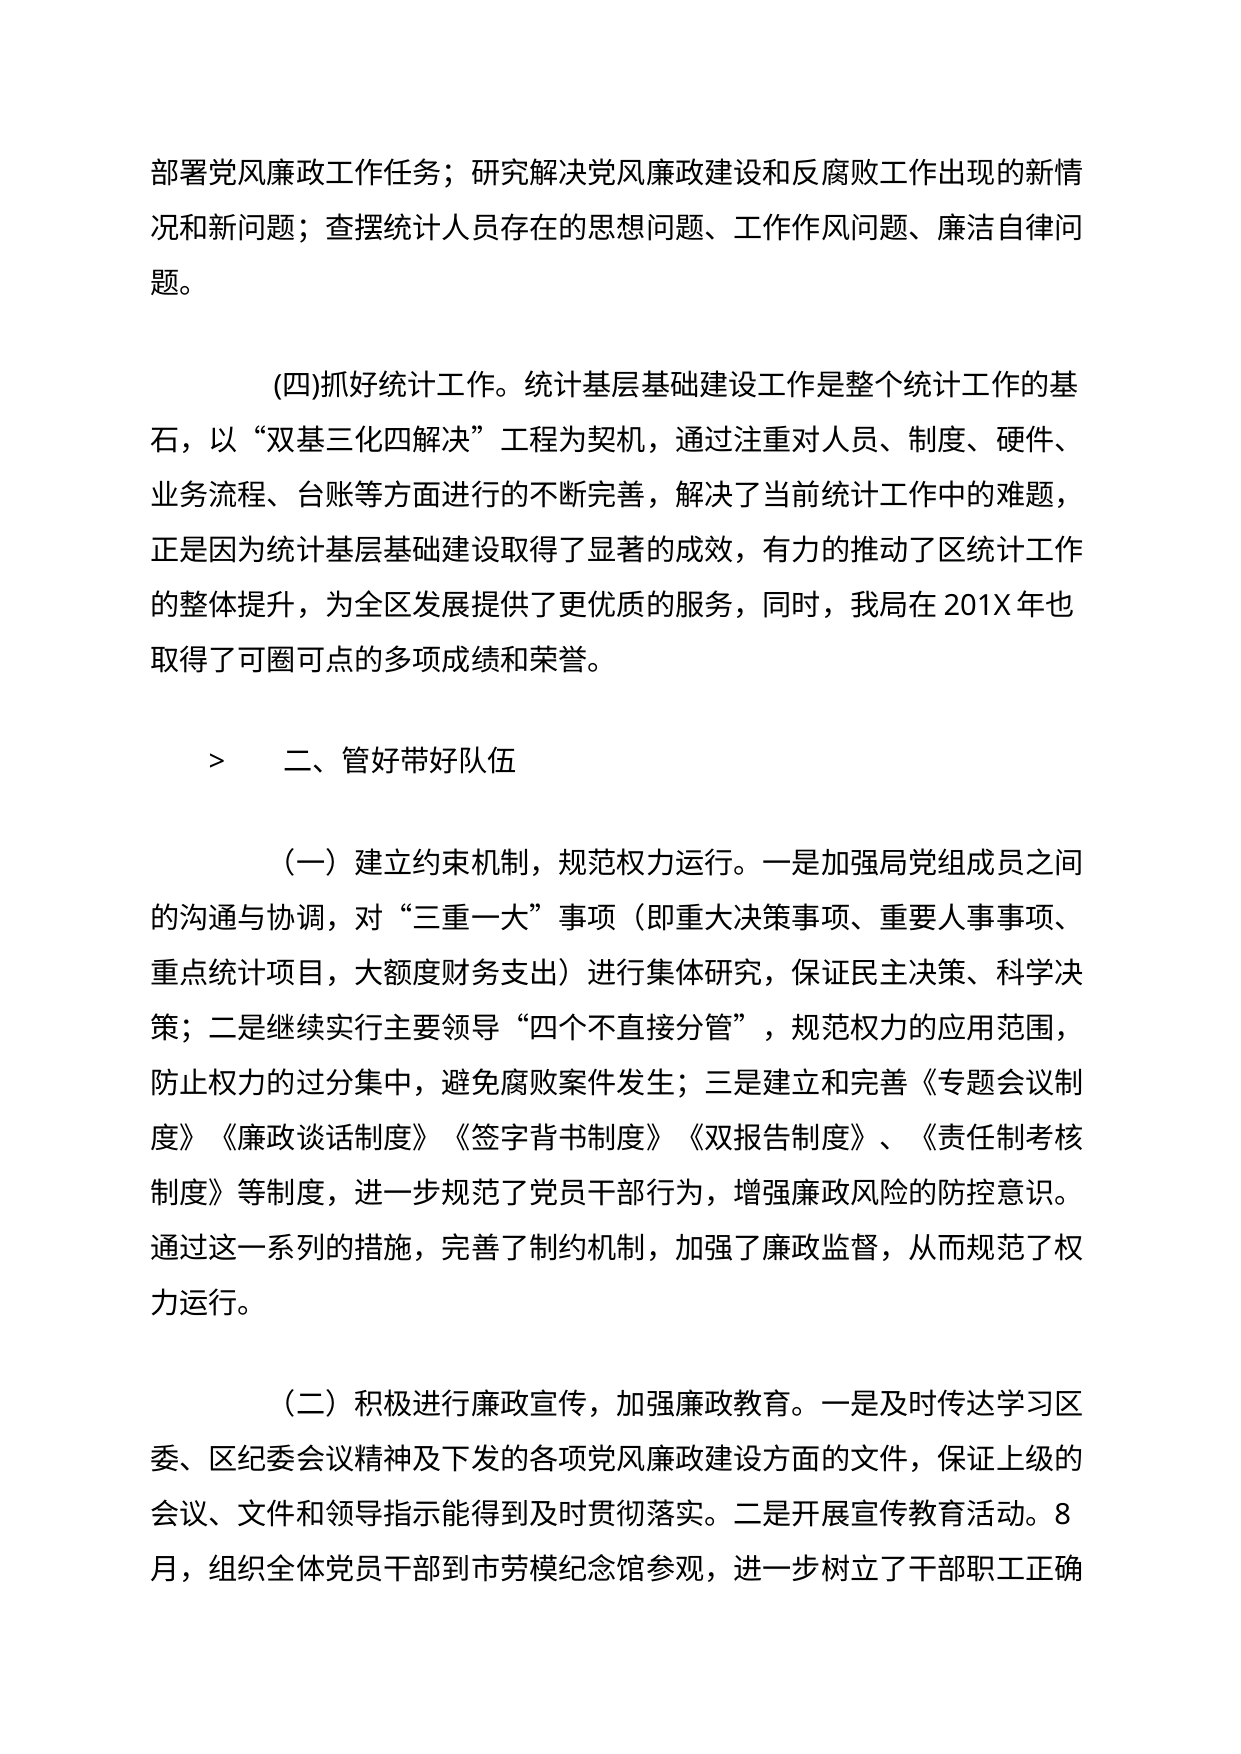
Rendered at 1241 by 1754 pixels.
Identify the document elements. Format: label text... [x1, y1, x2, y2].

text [150, 1381, 1090, 1588]
text (四)抓好统计工作。统计基层基础建设工作是整个统计工作的基石，以“双基三化四解决”工程为契机，通过注重对人员、制度、硬件、业务流程、台账等方面进行的不断完善，解决了当前统计工作中的难题，正是因为统计基层基础建设取得了显著的成效，有力的推动了区统计工作的整体提升，为全区发展提供了更优质的服务，同时，我局在201X年也取得了可圈可点的多项成绩和荣誉。 [150, 362, 1090, 678]
text （一）建立约束机制，规范权力运行。一是加强局党组成员之间的沟通与协调，对“三重一大”事项（即重大决策事项、重要人事事项、重点统计项目，大额度财务支出）进行集体研究，保证民主决策、科学决策；二是继续实行主要领导“四个不直接分管”，规范权力的应用范围，防止权力的过分集中，避免腐败案件发生；三是建立和完善《专题会议制度》《廉政谈话制度》《签字背书制度》《双报告制度》、《责任制考核制度》等制度，进一步规范了党员干部行为，增强廉政风险的防控意识。通过这一系列的措施，完善了制约机制，加强了廉政监督，从而规范了权力运行。 [150, 840, 1090, 1321]
text > 二、管好带好队伍 [150, 738, 1090, 780]
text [150, 150, 1090, 302]
